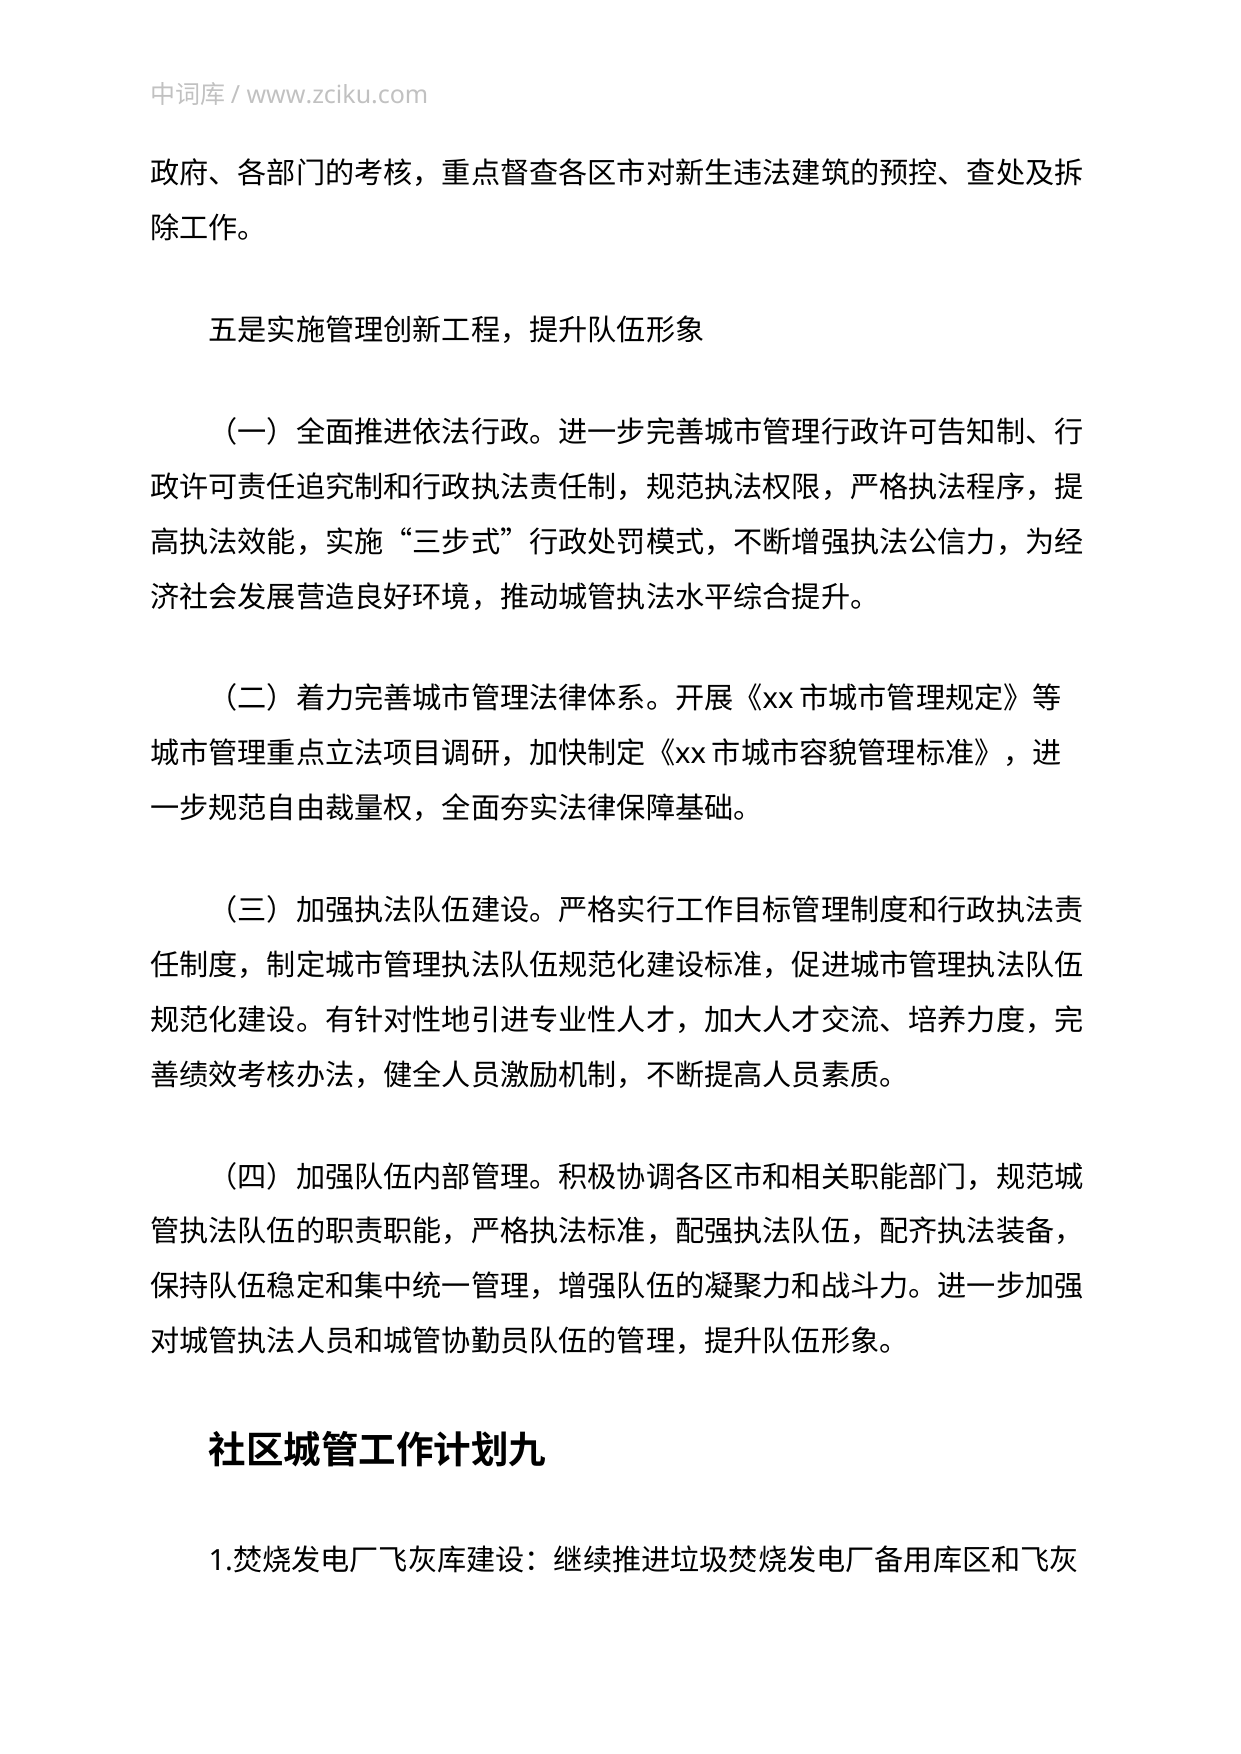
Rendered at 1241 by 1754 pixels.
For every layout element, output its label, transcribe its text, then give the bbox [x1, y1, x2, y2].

text （一）全面推进依法行政。进一步完善城市管理行政许可告知制、行政许可责任追究制和行政执法责任制，规范执法权限，严格执法程序，提高执法效能，实施“三步式”行政处罚模式，不断增强执法公信力，为经济社会发展营造良好环境，推动城管执法水平综合提升。 [150, 408, 1090, 615]
text 五是实施管理创新工程，提升队伍形象 [150, 307, 1090, 349]
text （三）加强执法队伍建设。严格实行工作目标管理制度和行政执法责任制度，制定城市管理执法队伍规范化建设标准，促进城市管理执法队伍规范化建设。有针对性地引进专业性人才，加大人才交流、培养力度，完善绩效考核办法，健全人员激励机制，不断提高人员素质。 [150, 887, 1090, 1094]
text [150, 150, 1090, 247]
text （四）加强队伍内部管理。积极协调各区市和相关职能部门，规范城管执法队伍的职责职能，严格执法标准，配强执法队伍，配齐执法装备，保持队伍稳定和集中统一管理，增强队伍的凝聚力和战斗力。进一步加强对城管执法人员和城管协勤员队伍的管理，提升队伍形象。 [150, 1153, 1090, 1360]
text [150, 1537, 1090, 1579]
text （二）着力完善城市管理法律体系。开展《xx市城市管理规定》等城市管理重点立法项目调研，加快制定《xx市城市容貌管理标准》，进一步规范自由裁量权，全面夯实法律保障基础。 [150, 675, 1090, 827]
text 社区城管工作计划九 [150, 1419, 1090, 1474]
